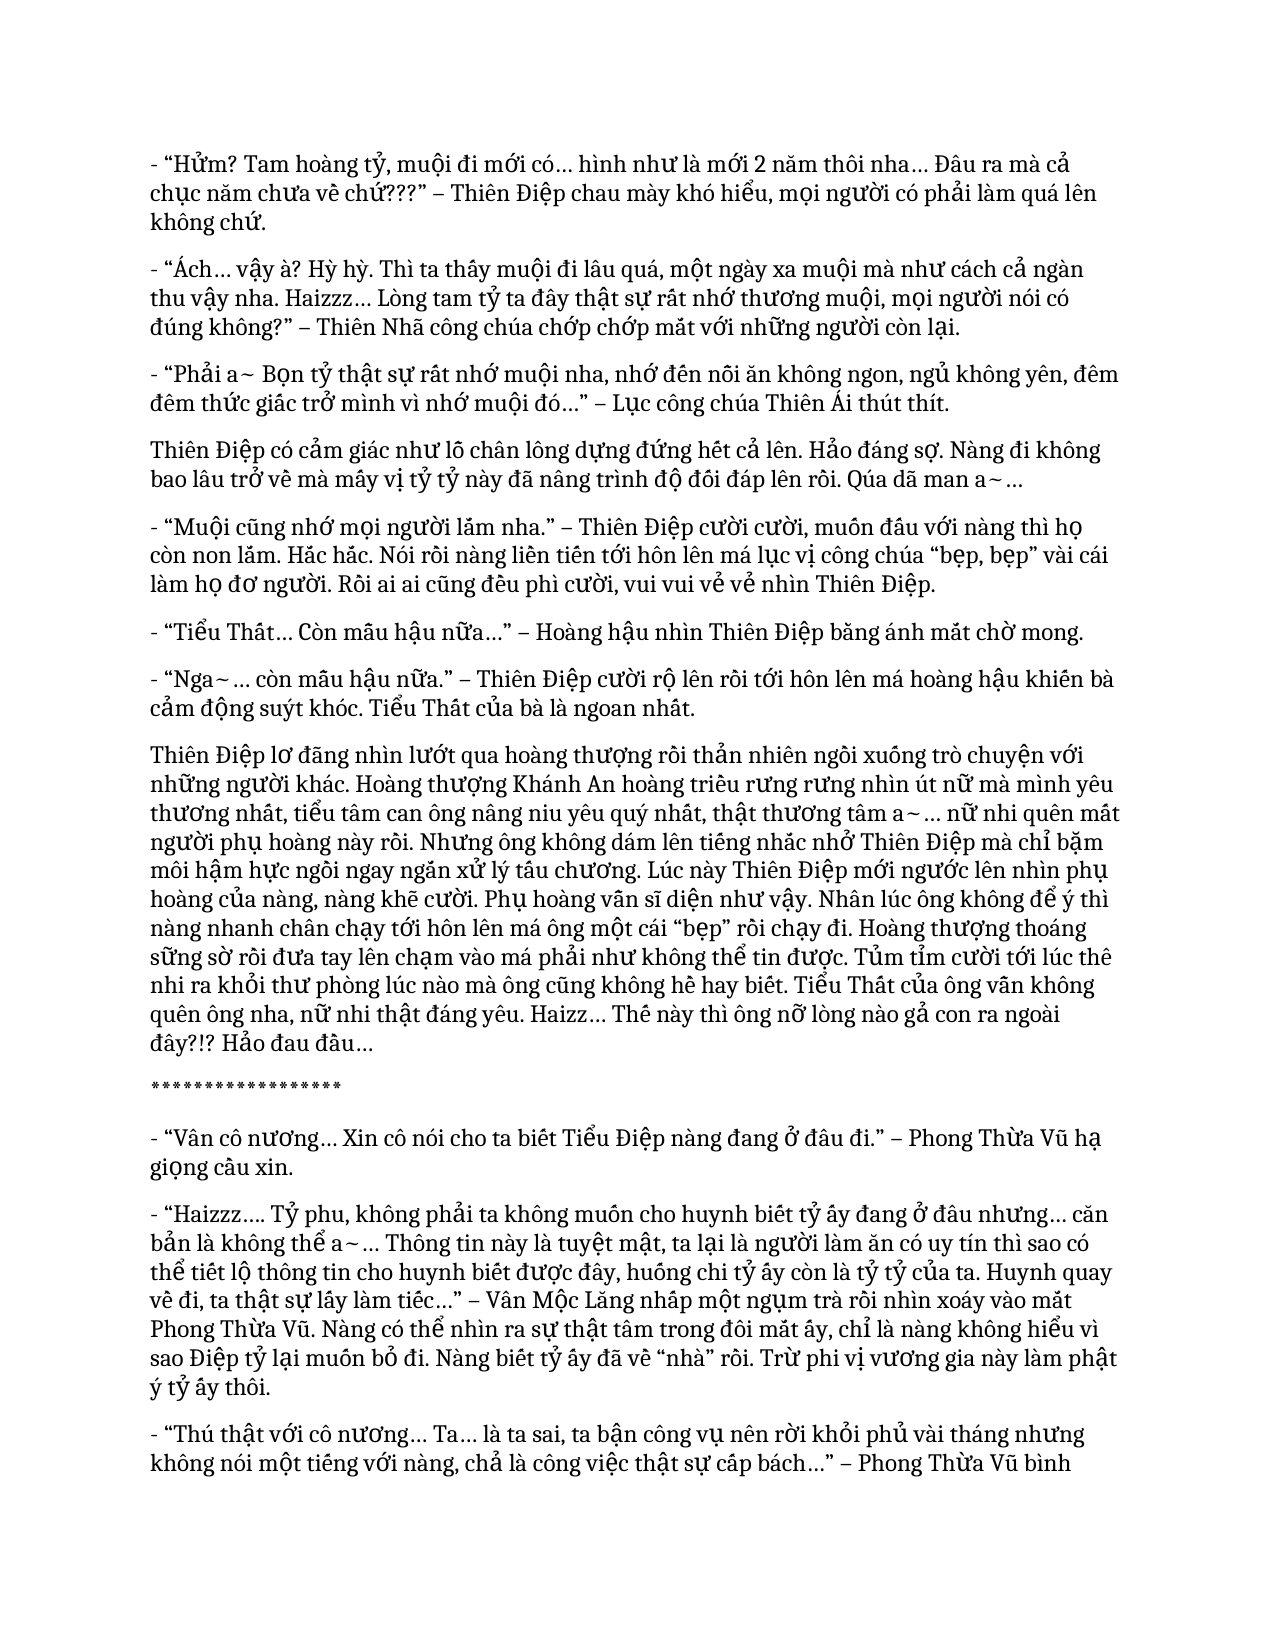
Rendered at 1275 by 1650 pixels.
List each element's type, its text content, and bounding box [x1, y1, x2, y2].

text - “Nga~… còn mẫu hậu nữa.” – Thiên Điệp cười rộ lên rồi tới hôn lên má hoàng hậu khiến bà cảm động suýt khóc. Tiểu Thất của bà là ngoan nhất. [150, 665, 1125, 722]
text - “Muội cũng nhớ mọi người lắm nha.” – Thiên Điệp cười cười, muốn đấu với nàng thì họ còn non lắm. Hắc hắc. Nói rồi nàng liền tiến tới hôn lên má lục vị công chúa “bẹp, bẹp” vài cái làm họ đơ người. Rồi ai ai cũng đều phì cười, vui vui vẻ vẻ nhìn Thiên Điệp. [150, 512, 1125, 599]
text - “Tiểu Thất… Còn mẫu hậu nữa…” – Hoàng hậu nhìn Thiên Điệp bằng ánh mắt chờ mong. [150, 617, 1125, 646]
text - “Vân cô nương… Xin cô nói cho ta biết Tiểu Điệp nàng đang ở đâu đi.” – Phong Thừa Vũ hạ giọng cầu xin. [150, 1124, 1125, 1181]
text - “Haizzz…. Tỷ phu, không phải ta không muốn cho huynh biết tỷ ấy đang ở đâu nhưng… căn bản là không thể a~… Thông tin này là tuyệt mật, ta lại là người làm ăn có uy tín thì sao có thể tiết lộ thông tin cho huynh biết được đây, huống chi tỷ ấy còn là tỷ tỷ của ta. Huynh quay về đi, ta thật sự lấy làm tiếc…” – Vân Mộc Lăng nhấp một ngụm trà rồi nhìn xoáy vào mắt Phong Thừa Vũ. Nàng có thể nhìn ra sự thật tâm trong đôi mắt ấy, chỉ là nàng không hiểu vì sao Điệp tỷ lại muốn bỏ đi. Nàng biết tỷ ấy đã về “nhà” rồi. Trừ phi vị vương gia này làm phật ý tỷ ấy thôi. [150, 1200, 1125, 1401]
text Thiên Điệp có cảm giác như lỗ chân lông dựng đứng hết cả lên. Hảo đáng sợ. Nàng đi không bao lâu trở về mà mấy vị tỷ tỷ này đã nâng trình độ đối đáp lên rồi. Qúa dã man a~… [150, 436, 1125, 494]
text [150, 1420, 1125, 1477]
text - “Hửm? Tam hoàng tỷ, muội đi mới có… hình như là mới 2 năm thôi nha… Đâu ra mà cả chục năm chưa về chứ???” – Thiên Điệp chau mày khó hiểu, mọi người có phải làm quá lên không chứ. [150, 150, 1125, 236]
text ****************** [150, 1076, 1125, 1105]
text Thiên Điệp lơ đãng nhìn lướt qua hoàng thượng rồi thản nhiên ngồi xuống trò chuyện với những người khác. Hoàng thượng Khánh An hoàng triều rưng rưng nhìn út nữ mà mình yêu thương nhất, tiểu tâm can ông nâng niu yêu quý nhất, thật thương tâm a~… nữ nhi quên mất người phụ hoàng này rồi. Nhưng ông không dám lên tiếng nhắc nhở Thiên Điệp mà chỉ bặm môi hậm hực ngồi ngay ngắn xử lý tấu chương. Lúc này Thiên Điệp mới ngước lên nhìn phụ hoàng của nàng, nàng khẽ cười. Phụ hoàng vẫn sĩ diện như vậy. Nhân lúc ông không để ý thì nàng nhanh chân chạy tới hôn lên má ông một cái “bẹp” rồi chạy đi. Hoàng thượng thoáng sững sờ rồi đưa tay lên chạm vào má phải như không thể tin được. Tủm tỉm cười tới lúc thê nhi ra khỏi thư phòng lúc nào mà ông cũng không hề hay biết. Tiểu Thất của ông vẫn không quên ông nha, nữ nhi thật đáng yêu. Haizz… Thế này thì ông nỡ lòng nào gả con ra ngoài đây?!? Hảo đau đầu… [150, 741, 1125, 1057]
text - “Phải a~ Bọn tỷ thật sự rất nhớ muội nha, nhớ đến nỗi ăn không ngon, ngủ không yên, đêm đêm thức giấc trở mình vì nhớ muội đó…” – Lục công chúa Thiên Ái thút thít. [150, 360, 1125, 417]
text - “Ách… vậy à? Hỳ hỳ. Thì ta thấy muội đi lâu quá, một ngày xa muội mà như cách cả ngàn thu vậy nha. Haizzz… Lòng tam tỷ ta đây thật sự rất nhớ thương muội, mọi người nói có đúng không?” – Thiên Nhã công chúa chớp chớp mắt với những người còn lại. [150, 255, 1125, 341]
